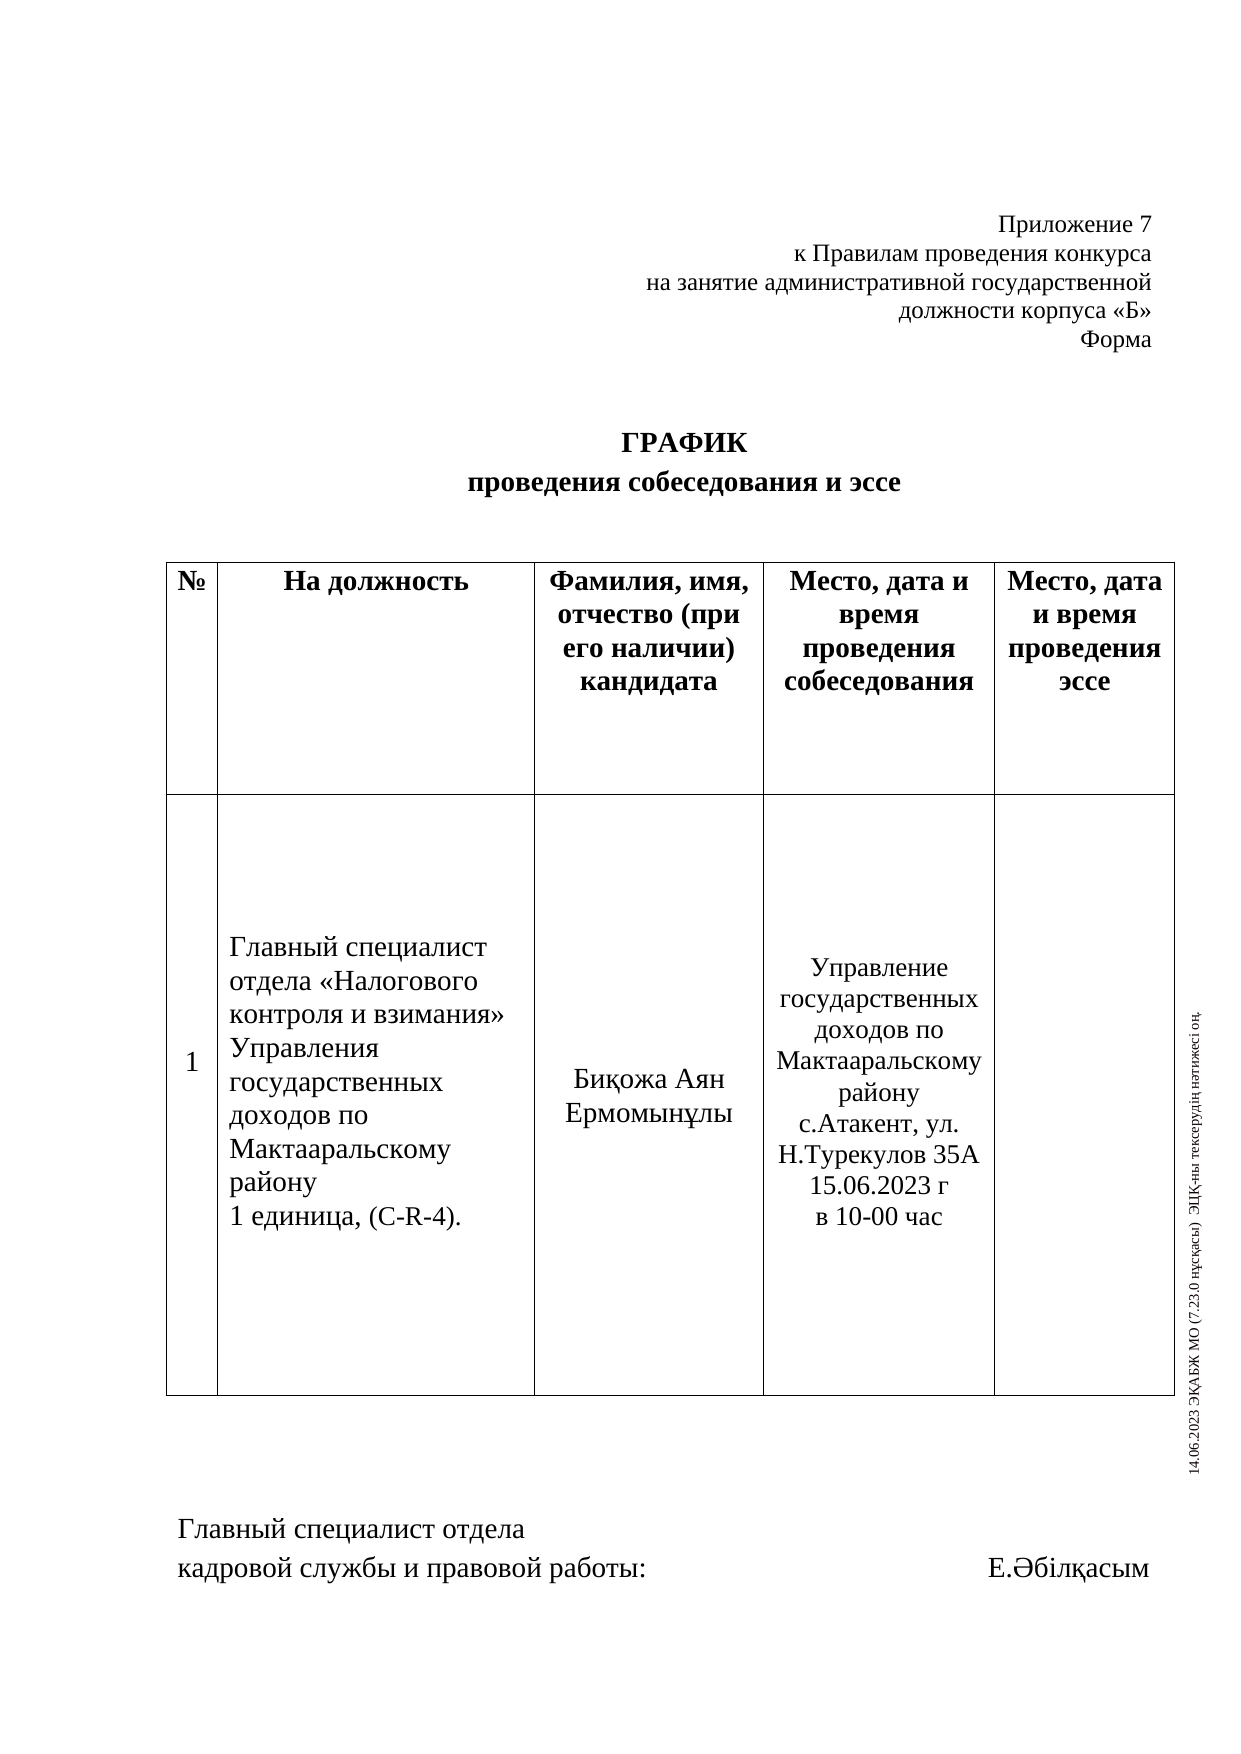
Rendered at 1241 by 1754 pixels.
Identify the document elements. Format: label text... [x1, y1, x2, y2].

table_cell 1 [167, 795, 217, 1395]
table_header Место, дата и время проведения эссе [995, 563, 1174, 794]
text Приложение 7 [177, 209, 1152, 238]
table_cell [995, 795, 1174, 1395]
text к Правилам проведения конкурса [177, 238, 1152, 267]
table_header Место, дата и время проведения собеседования [764, 563, 994, 794]
text ГРАФИК [177, 425, 1152, 459]
table_header № [167, 563, 217, 794]
text кадровой службы и правовой работы: Е.Әбілқасым [177, 1550, 1152, 1583]
text Главный специалист отдела [177, 1511, 1152, 1545]
text проведения собеседования и эссе [177, 464, 1152, 497]
table_header Фамилия, имя, отчество (при его наличии) кандидата [535, 563, 763, 794]
text Форма [177, 324, 1152, 353]
table_header На должность [218, 563, 534, 794]
text должности корпуса «Б» [177, 295, 1152, 324]
table_cell Биқожа Аян Ермомынұлы [535, 795, 763, 1395]
table_cell Главный специалист отдела «Налогового контроля и взимания» Управления государственных доходов по Мактааральскому району 1 единица, (C-R-4). [218, 795, 534, 1395]
text на занятие административной государственной [177, 267, 1152, 295]
table_cell Управление государственных доходов по Мактааральскому району с.Атакент, ул. Н.Турекулов 35А 15.06.2023 г в 10-00 час [764, 795, 994, 1395]
